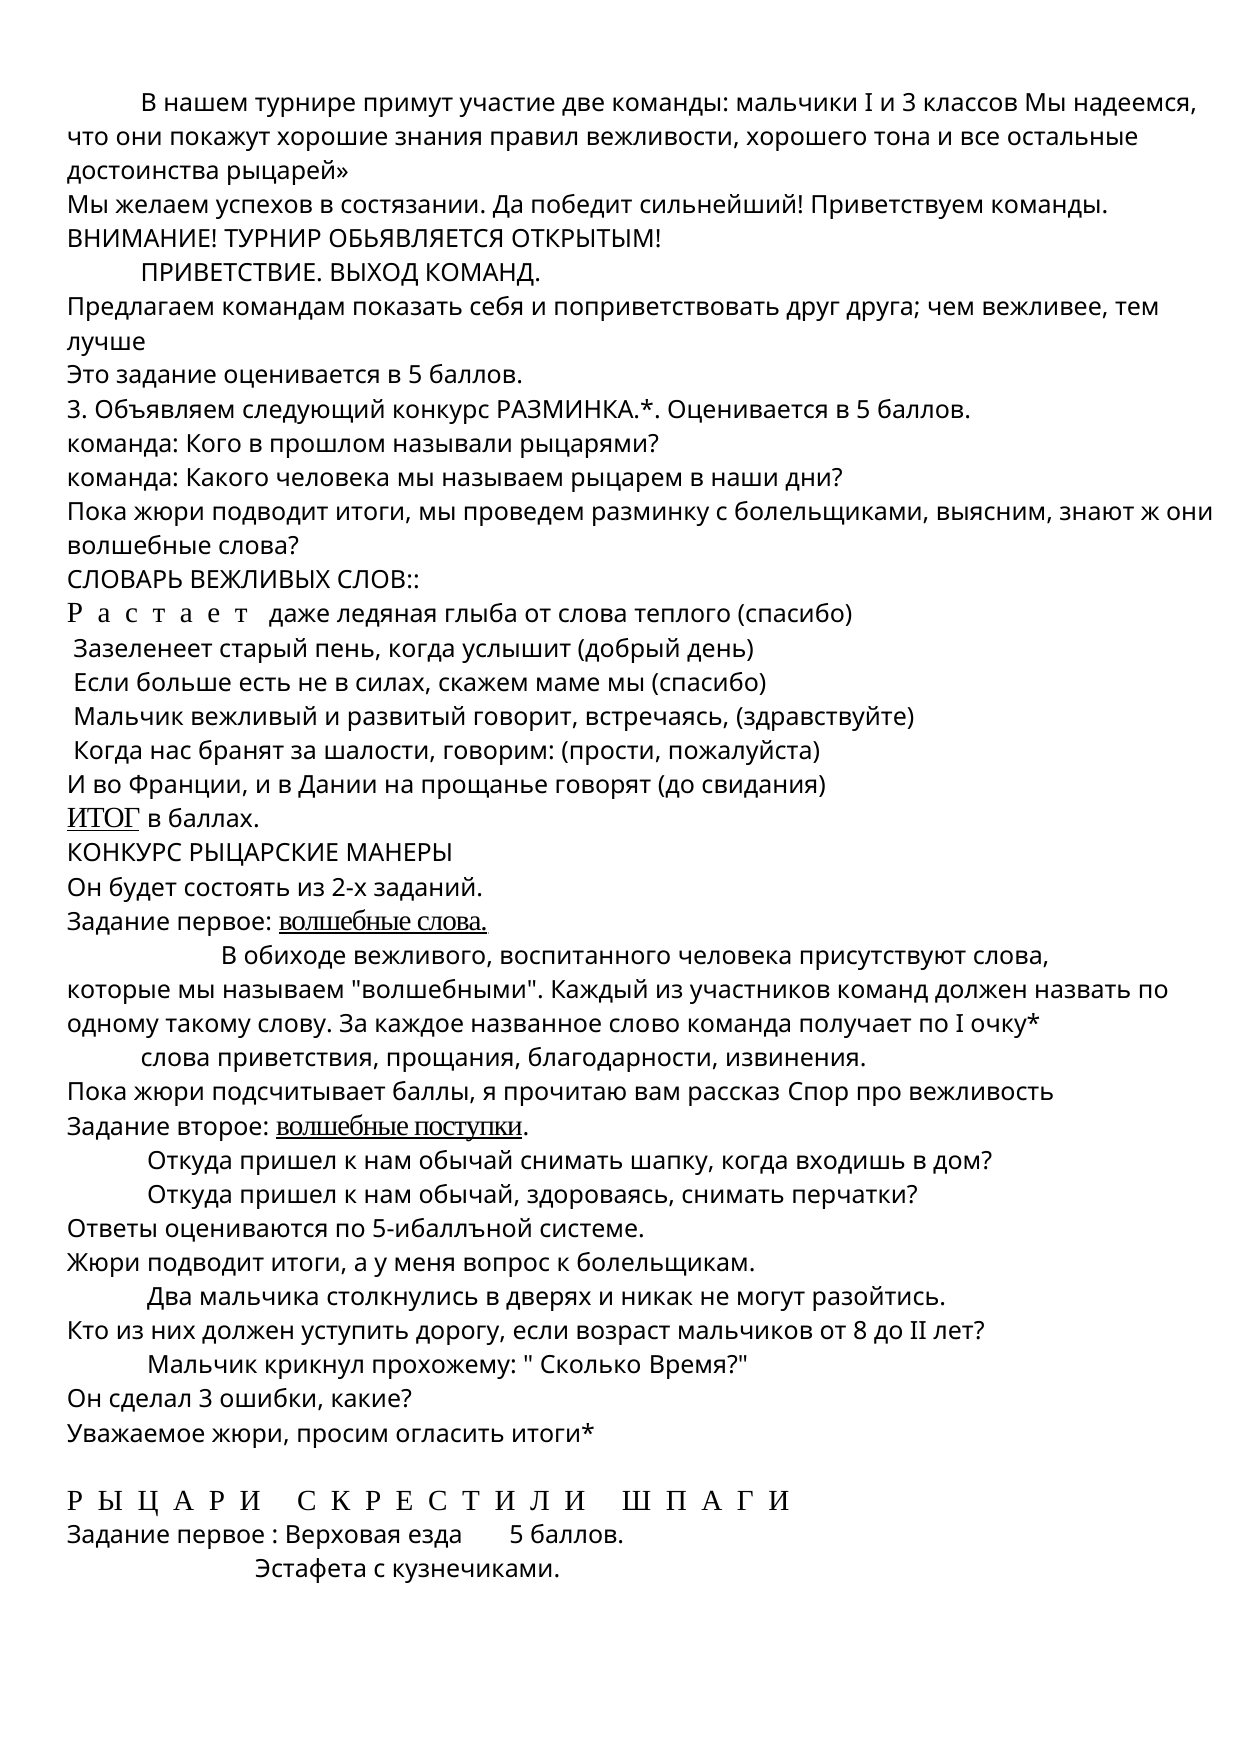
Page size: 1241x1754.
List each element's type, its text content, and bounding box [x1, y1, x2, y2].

text ИТОГ в баллах. [67, 801, 1240, 835]
text команда: Какого человека мы называем рыцарем в наши дни? [67, 459, 1240, 493]
text Он сделал 3 ошибки, какие? [67, 1381, 1240, 1415]
text И во Франции, и в Дании на прощанье говорят (до свидания) [67, 766, 1240, 801]
text Пока жюри подсчитывает баллы, я прочитаю вам рассказ Спор про вежливость [67, 1074, 1240, 1108]
text Предлагаем командам показать себя и поприветствовать друг друга; чем вежливее, тем лучше [67, 289, 1240, 357]
text Мальчик вежливый и развитый говорит, встречаясь, (здравствуйте) [67, 698, 1240, 732]
text Задание первое : Верховая езда 5 баллов. [67, 1517, 1240, 1551]
text СЛОВАРЬ ВЕЖЛИВЫХ СЛОВ:: [67, 562, 1240, 596]
text Уважаемое жюри, просим огласить итоги* [67, 1415, 1240, 1449]
text В обиходе вежливого, воспитанного человека присутствуют слова, [67, 938, 1240, 972]
text Кто из них должен уступить дорогу, если возраст мальчиков от 8 до II лет? [67, 1313, 1240, 1347]
text Если больше есть не в силах, скажем маме мы (спасибо) [67, 664, 1240, 698]
text Он будет состоять из 2-х заданий. [67, 869, 1240, 903]
text Жюри подводит итоги, а у меня вопрос к болельщикам. [67, 1245, 1240, 1279]
text Мальчик крикнул прохожему: " Сколько Время?" [67, 1347, 1240, 1381]
text команда: Кого в прошлом называли рыцарями? [67, 425, 1240, 459]
text Откуда пришел к нам обычай, здороваясь, снимать перчатки? [67, 1177, 1240, 1211]
text В нашем турнире примут участие две команды: мальчики I и 3 классов Мы надеемся, что они покажут хорошие знания правил вежливости, хорошего тона и все остальные достоинства рыцарей» [67, 85, 1240, 187]
text Два мальчика столкнулись в дверях и никак не могут разойтись. [67, 1279, 1240, 1313]
text Задание первое: волшебные слова. [67, 903, 1240, 938]
text слова приветствия, прощания, благодарности, извинения. [67, 1040, 1240, 1074]
text Ответы оцениваются по 5-ибаллъной системе. [67, 1211, 1240, 1245]
text ПРИВЕТСТВИЕ. ВЫХОД КОМАНД. [67, 255, 1240, 289]
text Зазеленеет старый пень, когда услышит (добрый день) [67, 630, 1240, 664]
text которые мы называем "волшебными". Каждый из участников команд должен назвать по одному такому слову. За каждое названное слово команда получает по I очку* [67, 972, 1240, 1040]
text Задание второе: волшебные поступки. [67, 1108, 1240, 1143]
text Эстафета с кузнечиками. [67, 1551, 1240, 1585]
text Растает даже ледяная глыба от слова теплого (спасибо) [67, 596, 1240, 630]
text 3. Объявляем следующий конкурс РАЗМИНКА.*. Оценивается в 5 баллов. [67, 391, 1240, 425]
text РЫЦАРИ СКРЕСТИЛИ ШПАГИ [67, 1483, 1240, 1517]
text ВНИМАНИЕ! ТУРНИР ОБЬЯВЛЯЕТСЯ ОТКРЫТЫМ! [67, 221, 1240, 255]
text Когда нас бранят за шалости, говорим: (прости, пожалуйста) [67, 732, 1240, 766]
text Откуда пришел к нам обычай снимать шапку, когда входишь в дом? [67, 1143, 1240, 1177]
text Пока жюри подводит итоги, мы проведем разминку с болельщиками, выясним, знают ж они волшебные слова? [67, 493, 1240, 562]
text Это задание оценивается в 5 баллов. [67, 357, 1240, 391]
text Мы желаем успехов в состязании. Да победит сильнейший! Приветствуем команды. [67, 187, 1240, 221]
text КОНКУРС РЫЦАРСКИЕ МАНЕРЫ [67, 835, 1240, 869]
